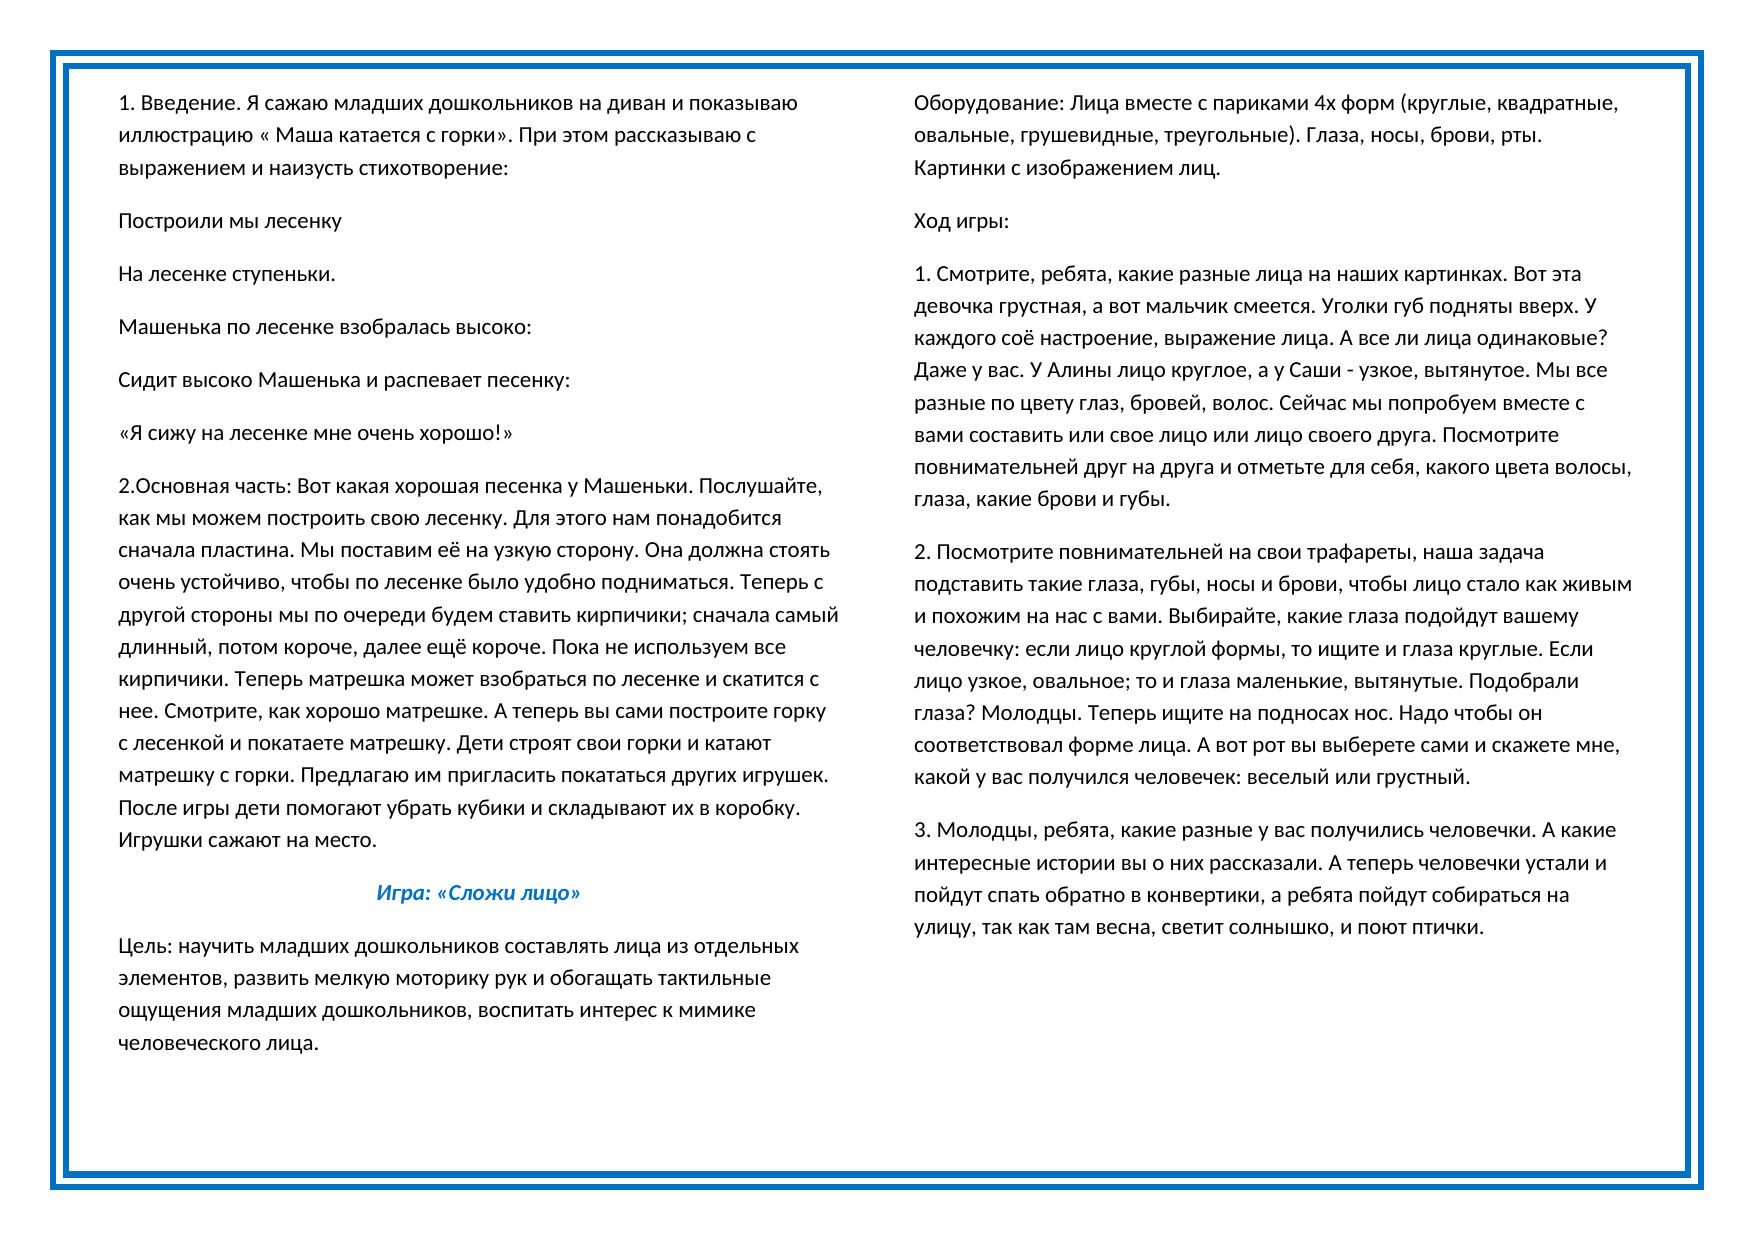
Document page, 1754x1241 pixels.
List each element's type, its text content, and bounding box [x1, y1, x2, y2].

text Игра: «Сложи лицо» [118, 878, 840, 906]
text 1. Введение. Я сажаю младших дошкольников на диван и показываю иллюстрацию « Маша катается с горки». При этом рассказываю с выражением и наизусть стихотворение: [118, 88, 840, 181]
text 1. Смотрите, ребята, какие разные лица на наших картинках. Вот эта девочка грустная, а вот мальчик смеется. Уголки губ подняты вверх. У каждого соё настроение, выражение лица. А все ли лица одинаковые? Даже у вас. У Алины лицо круглое, а у Саши - узкое, вытянутое. Мы все разные по цвету глаз, бровей, волос. Сейчас мы попробуем вместе с вами составить или свое лицо или лицо своего друга. Посмотрите повнимательней друг на друга и отметьте для себя, какого цвета волосы, глаза, какие брови и губы. [914, 259, 1636, 512]
text Сидит высоко Машенька и распевает песенку: [118, 365, 840, 393]
text «Я сижу на лесенке мне очень хорошо!» [118, 418, 840, 446]
text 2.Основная часть: Вот какая хорошая песенка у Машеньки. Послушайте, как мы можем построить свою лесенку. Для этого нам понадобится сначала пластина. Мы поставим её на узкую сторону. Она должна стоять очень устойчиво, чтобы по лесенке было удобно подниматься. Теперь с другой стороны мы по очереди будем ставить кирпичики; сначала самый длинный, потом короче, далее ещё короче. Пока не используем все кирпичики. Теперь матрешка может взобраться по лесенке и скатится с нее. Смотрите, как хорошо матрешке. А теперь вы сами построите горку с лесенкой и покатаете матрешку. Дети строят свои горки и катают матрешку с горки. Предлагаю им пригласить покататься других игрушек. После игры дети помогают убрать кубики и складывают их в коробку. Игрушки сажают на место. [118, 471, 840, 853]
text 3. Молодцы, ребята, какие разные у вас получились человечки. А какие интересные истории вы о них рассказали. А теперь человечки устали и пойдут спать обратно в конвертики, а ребята пойдут собираться на улицу, так как там весна, светит солнышко, и поют птички. [914, 816, 1636, 940]
text Построили мы лесенку [118, 206, 840, 234]
text Цель: научить младших дошкольников составлять лица из отдельных элементов, развить мелкую моторику рук и обогащать тактильные ощущения младших дошкольников, воспитать интерес к мимике человеческого лица. [118, 931, 840, 1056]
text На лесенке ступеньки. [118, 259, 840, 287]
text Машенька по лесенке взобралась высоко: [118, 312, 840, 340]
text Оборудование: Лица вместе с париками 4х форм (круглые, квадратные, овальные, грушевидные, треугольные). Глаза, носы, брови, рты. Картинки с изображением лиц. [914, 88, 1636, 181]
text Ход игры: [914, 206, 1636, 234]
text 2. Посмотрите повнимательней на свои трафареты, наша задача подставить такие глаза, губы, носы и брови, чтобы лицо стало как живым и похожим на нас с вами. Выбирайте, какие глаза подойдут вашему человечку: если лицо круглой формы, то ищите и глаза круглые. Если лицо узкое, овальное; то и глаза маленькие, вытянутые. Подобрали глаза? Молодцы. Теперь ищите на подносах нос. Надо чтобы он соответствовал форме лица. А вот рот вы выберете сами и скажете мне, какой у вас получился человечек: веселый или грустный. [914, 537, 1636, 791]
